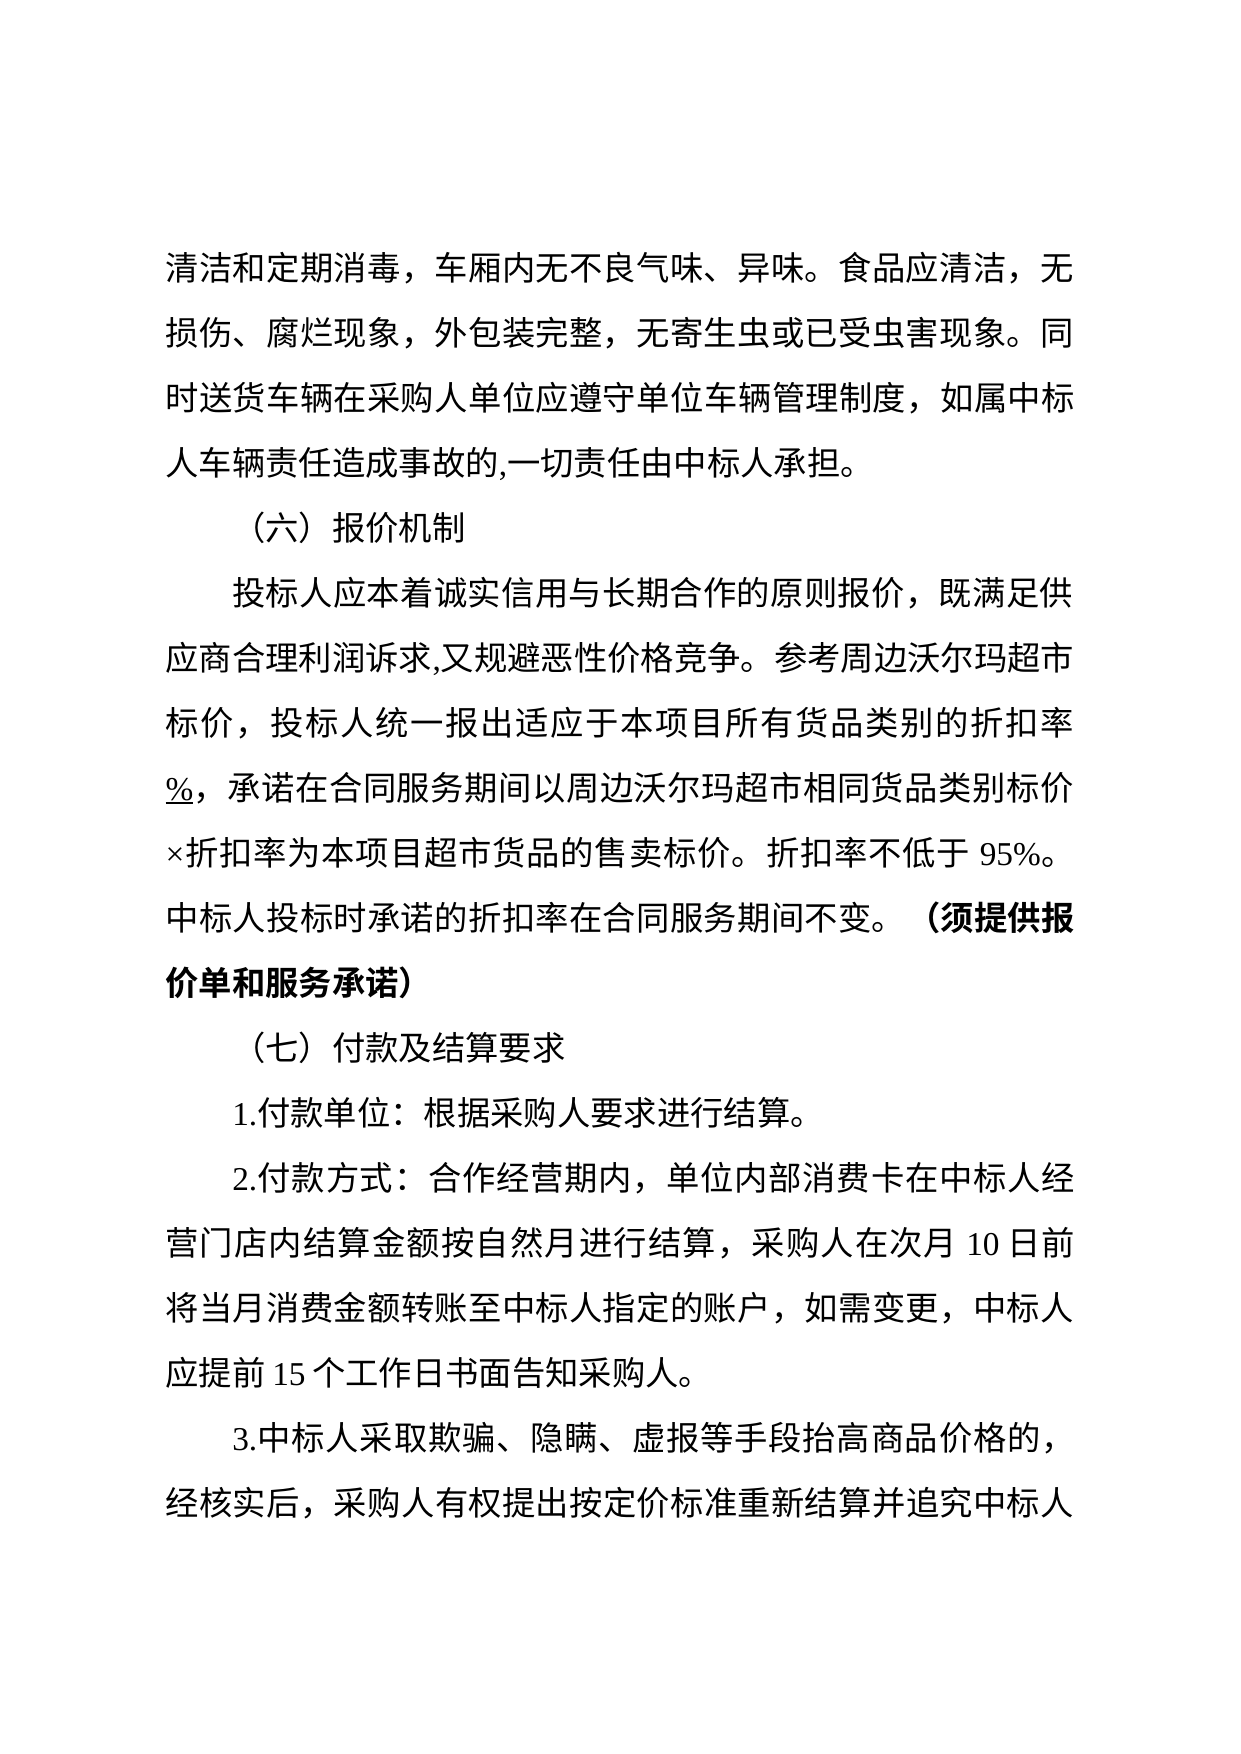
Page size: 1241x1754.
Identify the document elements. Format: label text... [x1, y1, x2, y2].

list 1.付款单位：根据采购人要求进行结算。 [165, 1078, 1075, 1143]
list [165, 233, 1075, 493]
list （七）付款及结算要求 [165, 1013, 1075, 1078]
list （六）报价机制 [165, 493, 1075, 558]
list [165, 1403, 1075, 1533]
list 2.付款方式：合作经营期内，单位内部消费卡在中标人经营门店内结算金额按自然月进行结算，采购人在次月10日前将当月消费金额转账至中标人指定的账户，如需变更，中标人应提前15个工作日书面告知采购人。 [165, 1143, 1075, 1403]
list 投标人应本着诚实信用与长期合作的原则报价，既满足供应商合理利润诉求,又规避恶性价格竞争。参考周边沃尔玛超市标价，投标人统一报出适应于本项目所有货品类别的折扣率 %，承诺在合同服务期间以周边沃尔玛超市相同货品类别标价×折扣率为本项目超市货品的售卖标价。折扣率不低于95%。中标人投标时承诺的折扣率在合同服务期间不变。（须提供报价单和服务承诺） [165, 558, 1075, 1013]
